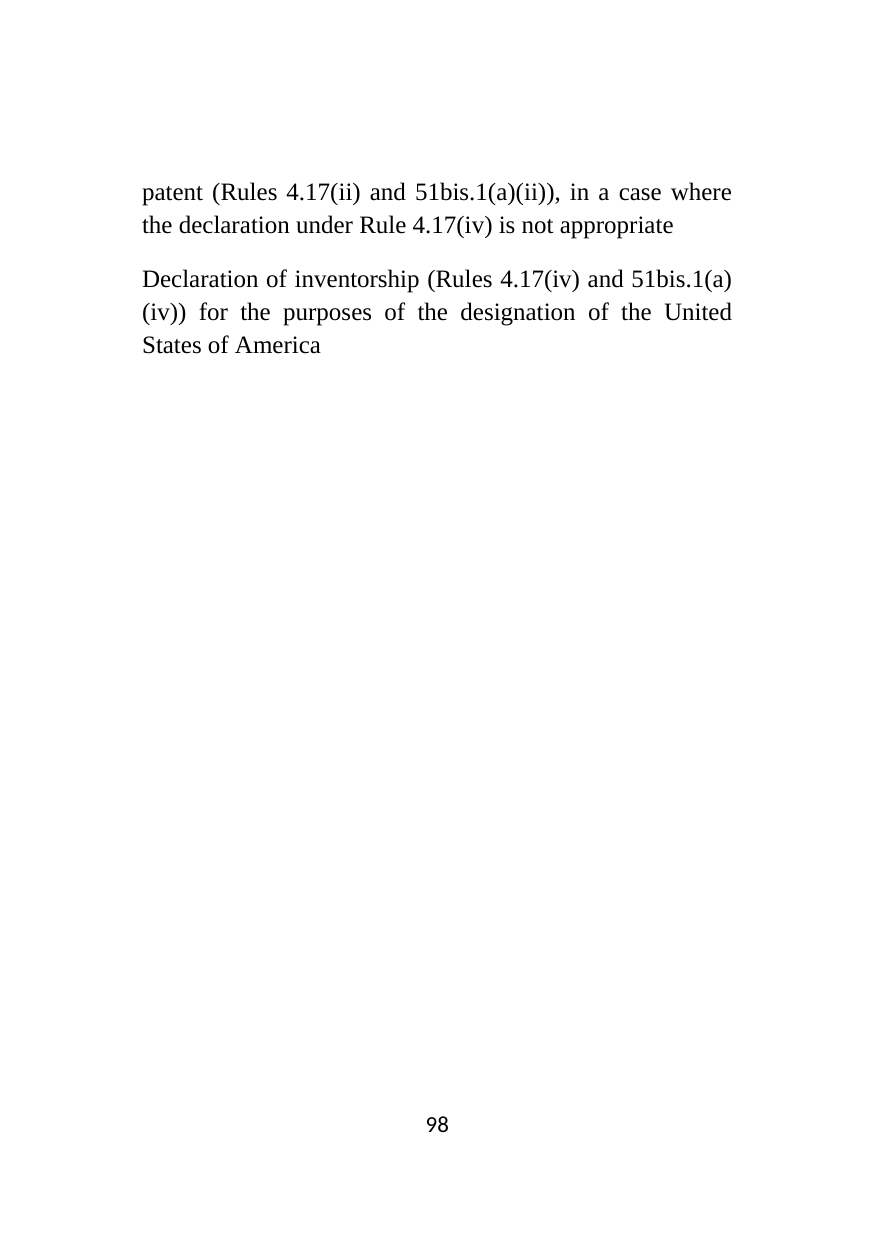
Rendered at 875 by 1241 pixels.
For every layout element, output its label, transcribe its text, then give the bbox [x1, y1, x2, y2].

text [142, 177, 732, 239]
text Declaration of inventorship (Rules 4.17(iv) and 51bis.1(a)(iv)) for the purposes of the designation of the United States of America [142, 264, 732, 359]
